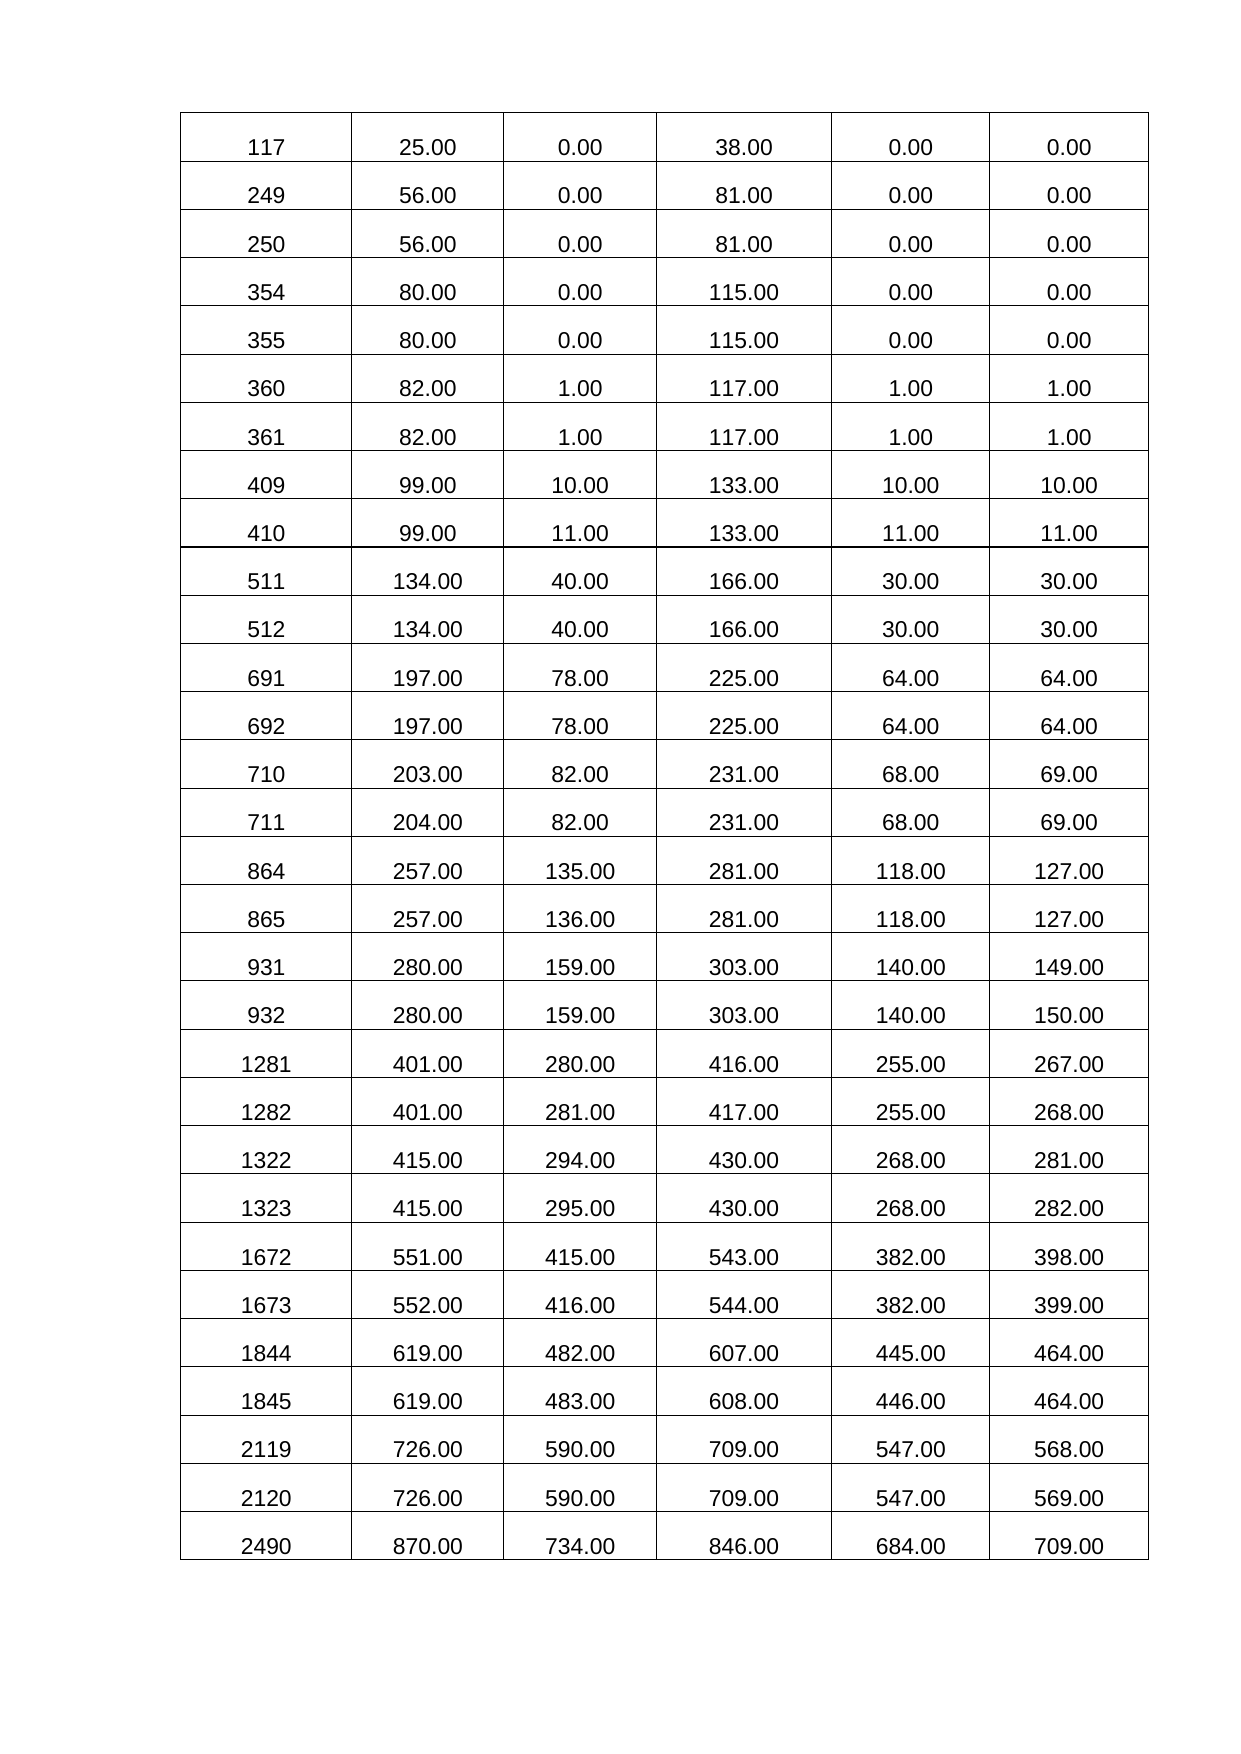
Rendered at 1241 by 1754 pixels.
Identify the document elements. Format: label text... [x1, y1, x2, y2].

table_cell 225.00 [657, 644, 831, 691]
table_cell 117.00 [657, 355, 831, 402]
table_cell 415.00 [352, 1126, 503, 1173]
table_cell 10.00 [832, 451, 989, 498]
table_cell 355 [181, 306, 351, 353]
table_cell 483.00 [504, 1367, 656, 1414]
table_cell 78.00 [504, 692, 656, 739]
table_cell 445.00 [832, 1319, 989, 1366]
table_cell 281.00 [657, 837, 831, 884]
table_cell 410 [181, 499, 351, 546]
table_cell 127.00 [990, 885, 1148, 932]
table_cell 159.00 [504, 933, 656, 980]
table_cell 281.00 [990, 1126, 1148, 1173]
table_cell 166.00 [657, 548, 831, 594]
table_cell 38.00 [657, 113, 831, 161]
table_cell 0.00 [832, 162, 989, 209]
table_cell 30.00 [990, 548, 1148, 594]
table_cell 1.00 [832, 355, 989, 402]
table_cell 118.00 [832, 885, 989, 932]
table_cell 709.00 [657, 1464, 831, 1511]
table_cell 1.00 [990, 403, 1148, 450]
table_cell 543.00 [657, 1223, 831, 1270]
table_cell 115.00 [657, 258, 831, 305]
table_cell 81.00 [657, 162, 831, 209]
table_cell 2119 [181, 1416, 351, 1463]
table_cell 99.00 [352, 499, 503, 546]
table_cell 932 [181, 981, 351, 1029]
table_cell 0.00 [990, 258, 1148, 305]
table_cell 30.00 [832, 548, 989, 594]
table_cell 80.00 [352, 258, 503, 305]
table_cell 691 [181, 644, 351, 691]
table_cell 568.00 [990, 1416, 1148, 1463]
table_cell 250 [181, 210, 351, 257]
table_cell 11.00 [504, 499, 656, 546]
table_cell 1844 [181, 1319, 351, 1366]
table_cell 81.00 [657, 210, 831, 257]
table_cell 1322 [181, 1126, 351, 1173]
table_cell 547.00 [832, 1416, 989, 1463]
table_cell 551.00 [352, 1223, 503, 1270]
table_cell 1.00 [504, 355, 656, 402]
table_cell 280.00 [504, 1030, 656, 1077]
table_cell 711 [181, 789, 351, 836]
table_cell 399.00 [990, 1271, 1148, 1318]
table_cell 166.00 [657, 596, 831, 643]
table_cell 64.00 [832, 692, 989, 739]
table_cell 268.00 [832, 1126, 989, 1173]
table_cell 692 [181, 692, 351, 739]
table_cell 268.00 [832, 1174, 989, 1222]
table_cell 64.00 [990, 644, 1148, 691]
table_cell 464.00 [990, 1367, 1148, 1414]
table_cell 464.00 [990, 1319, 1148, 1366]
table_cell 0.00 [504, 113, 656, 161]
table_cell 0.00 [990, 113, 1148, 161]
table_cell 56.00 [352, 162, 503, 209]
table_cell 249 [181, 162, 351, 209]
table_cell 1282 [181, 1078, 351, 1125]
table_cell 430.00 [657, 1126, 831, 1173]
table_cell 416.00 [504, 1271, 656, 1318]
table_cell 382.00 [832, 1223, 989, 1270]
table_cell 430.00 [657, 1174, 831, 1222]
table_cell 1672 [181, 1223, 351, 1270]
table_cell 203.00 [352, 740, 503, 787]
table_cell 197.00 [352, 644, 503, 691]
table_cell 150.00 [990, 981, 1148, 1029]
table_cell 64.00 [832, 644, 989, 691]
table_cell 607.00 [657, 1319, 831, 1366]
table_cell 280.00 [352, 981, 503, 1029]
table_cell 11.00 [832, 499, 989, 546]
table_cell 140.00 [832, 933, 989, 980]
table_cell 30.00 [832, 596, 989, 643]
table_cell 118.00 [832, 837, 989, 884]
table_cell 40.00 [504, 596, 656, 643]
table_cell 401.00 [352, 1030, 503, 1077]
table_cell 231.00 [657, 740, 831, 787]
table_cell 1281 [181, 1030, 351, 1077]
table_cell 40.00 [504, 548, 656, 594]
table_cell 409 [181, 451, 351, 498]
table_cell 82.00 [504, 789, 656, 836]
table_cell 267.00 [990, 1030, 1148, 1077]
table_cell 1.00 [990, 355, 1148, 402]
table_cell 482.00 [504, 1319, 656, 1366]
table_cell 0.00 [504, 306, 656, 353]
table_cell 225.00 [657, 692, 831, 739]
table_cell 127.00 [990, 837, 1148, 884]
table_cell 281.00 [657, 885, 831, 932]
table_cell 282.00 [990, 1174, 1148, 1222]
table_cell 82.00 [352, 355, 503, 402]
table_cell 446.00 [832, 1367, 989, 1414]
table_cell 2120 [181, 1464, 351, 1511]
table_cell 294.00 [504, 1126, 656, 1173]
table_cell 0.00 [504, 258, 656, 305]
table_cell 149.00 [990, 933, 1148, 980]
table_cell 0.00 [504, 162, 656, 209]
table_cell 82.00 [504, 740, 656, 787]
table_cell 0.00 [990, 210, 1148, 257]
table_cell 0.00 [832, 306, 989, 353]
table_cell 684.00 [832, 1512, 989, 1559]
table_cell 710 [181, 740, 351, 787]
table_cell 619.00 [352, 1319, 503, 1366]
table_cell 257.00 [352, 885, 503, 932]
table_cell 204.00 [352, 789, 503, 836]
table_cell 115.00 [657, 306, 831, 353]
table_cell 25.00 [352, 113, 503, 161]
table_cell 1.00 [832, 403, 989, 450]
table_cell 30.00 [990, 596, 1148, 643]
table_cell 159.00 [504, 981, 656, 1029]
table_cell 140.00 [832, 981, 989, 1029]
table_cell 268.00 [990, 1078, 1148, 1125]
table_cell 136.00 [504, 885, 656, 932]
table_cell 1323 [181, 1174, 351, 1222]
table_cell 197.00 [352, 692, 503, 739]
table_cell 0.00 [990, 306, 1148, 353]
table_cell 80.00 [352, 306, 503, 353]
table_cell 865 [181, 885, 351, 932]
table_cell 416.00 [657, 1030, 831, 1077]
table_cell 133.00 [657, 451, 831, 498]
table_cell 69.00 [990, 789, 1148, 836]
table_cell 303.00 [657, 933, 831, 980]
table_cell 547.00 [832, 1464, 989, 1511]
table_cell 846.00 [657, 1512, 831, 1559]
table_cell 255.00 [832, 1030, 989, 1077]
table_cell 569.00 [990, 1464, 1148, 1511]
table_cell 619.00 [352, 1367, 503, 1414]
table_cell 0.00 [990, 162, 1148, 209]
table_cell 360 [181, 355, 351, 402]
table_cell 0.00 [832, 113, 989, 161]
table_cell 1845 [181, 1367, 351, 1414]
table_cell 608.00 [657, 1367, 831, 1414]
table_cell 99.00 [352, 451, 503, 498]
table_cell 1673 [181, 1271, 351, 1318]
table_cell 864 [181, 837, 351, 884]
table_cell 590.00 [504, 1416, 656, 1463]
table_cell 726.00 [352, 1464, 503, 1511]
table_cell 117.00 [657, 403, 831, 450]
table_cell 734.00 [504, 1512, 656, 1559]
table_cell 870.00 [352, 1512, 503, 1559]
table_cell 281.00 [504, 1078, 656, 1125]
table_cell 931 [181, 933, 351, 980]
table_cell 0.00 [504, 210, 656, 257]
table_cell 303.00 [657, 981, 831, 1029]
table_cell 295.00 [504, 1174, 656, 1222]
table_cell 401.00 [352, 1078, 503, 1125]
table_cell 382.00 [832, 1271, 989, 1318]
table_cell 354 [181, 258, 351, 305]
table_cell 134.00 [352, 548, 503, 594]
table_cell 726.00 [352, 1416, 503, 1463]
table_cell 417.00 [657, 1078, 831, 1125]
table_cell 135.00 [504, 837, 656, 884]
table_cell 78.00 [504, 644, 656, 691]
table_cell 56.00 [352, 210, 503, 257]
table_cell 2490 [181, 1512, 351, 1559]
table_cell 552.00 [352, 1271, 503, 1318]
table_cell 361 [181, 403, 351, 450]
table_cell 117 [181, 113, 351, 161]
table_cell 10.00 [504, 451, 656, 498]
table_cell 415.00 [504, 1223, 656, 1270]
table_cell 709.00 [657, 1416, 831, 1463]
table_cell 11.00 [990, 499, 1148, 546]
table_cell 257.00 [352, 837, 503, 884]
table_cell 280.00 [352, 933, 503, 980]
table_cell 68.00 [832, 789, 989, 836]
table_cell 133.00 [657, 499, 831, 546]
table_cell 10.00 [990, 451, 1148, 498]
table_cell 69.00 [990, 740, 1148, 787]
table_cell 0.00 [832, 258, 989, 305]
table_cell 82.00 [352, 403, 503, 450]
table_cell 709.00 [990, 1512, 1148, 1559]
table_cell 590.00 [504, 1464, 656, 1511]
table_cell 255.00 [832, 1078, 989, 1125]
table_cell 0.00 [832, 210, 989, 257]
table_cell 134.00 [352, 596, 503, 643]
table_cell 544.00 [657, 1271, 831, 1318]
table_cell 68.00 [832, 740, 989, 787]
table_cell 512 [181, 596, 351, 643]
table_cell 398.00 [990, 1223, 1148, 1270]
table_cell 231.00 [657, 789, 831, 836]
table_cell 64.00 [990, 692, 1148, 739]
table_cell 1.00 [504, 403, 656, 450]
table_cell 415.00 [352, 1174, 503, 1222]
table_cell 511 [181, 548, 351, 594]
